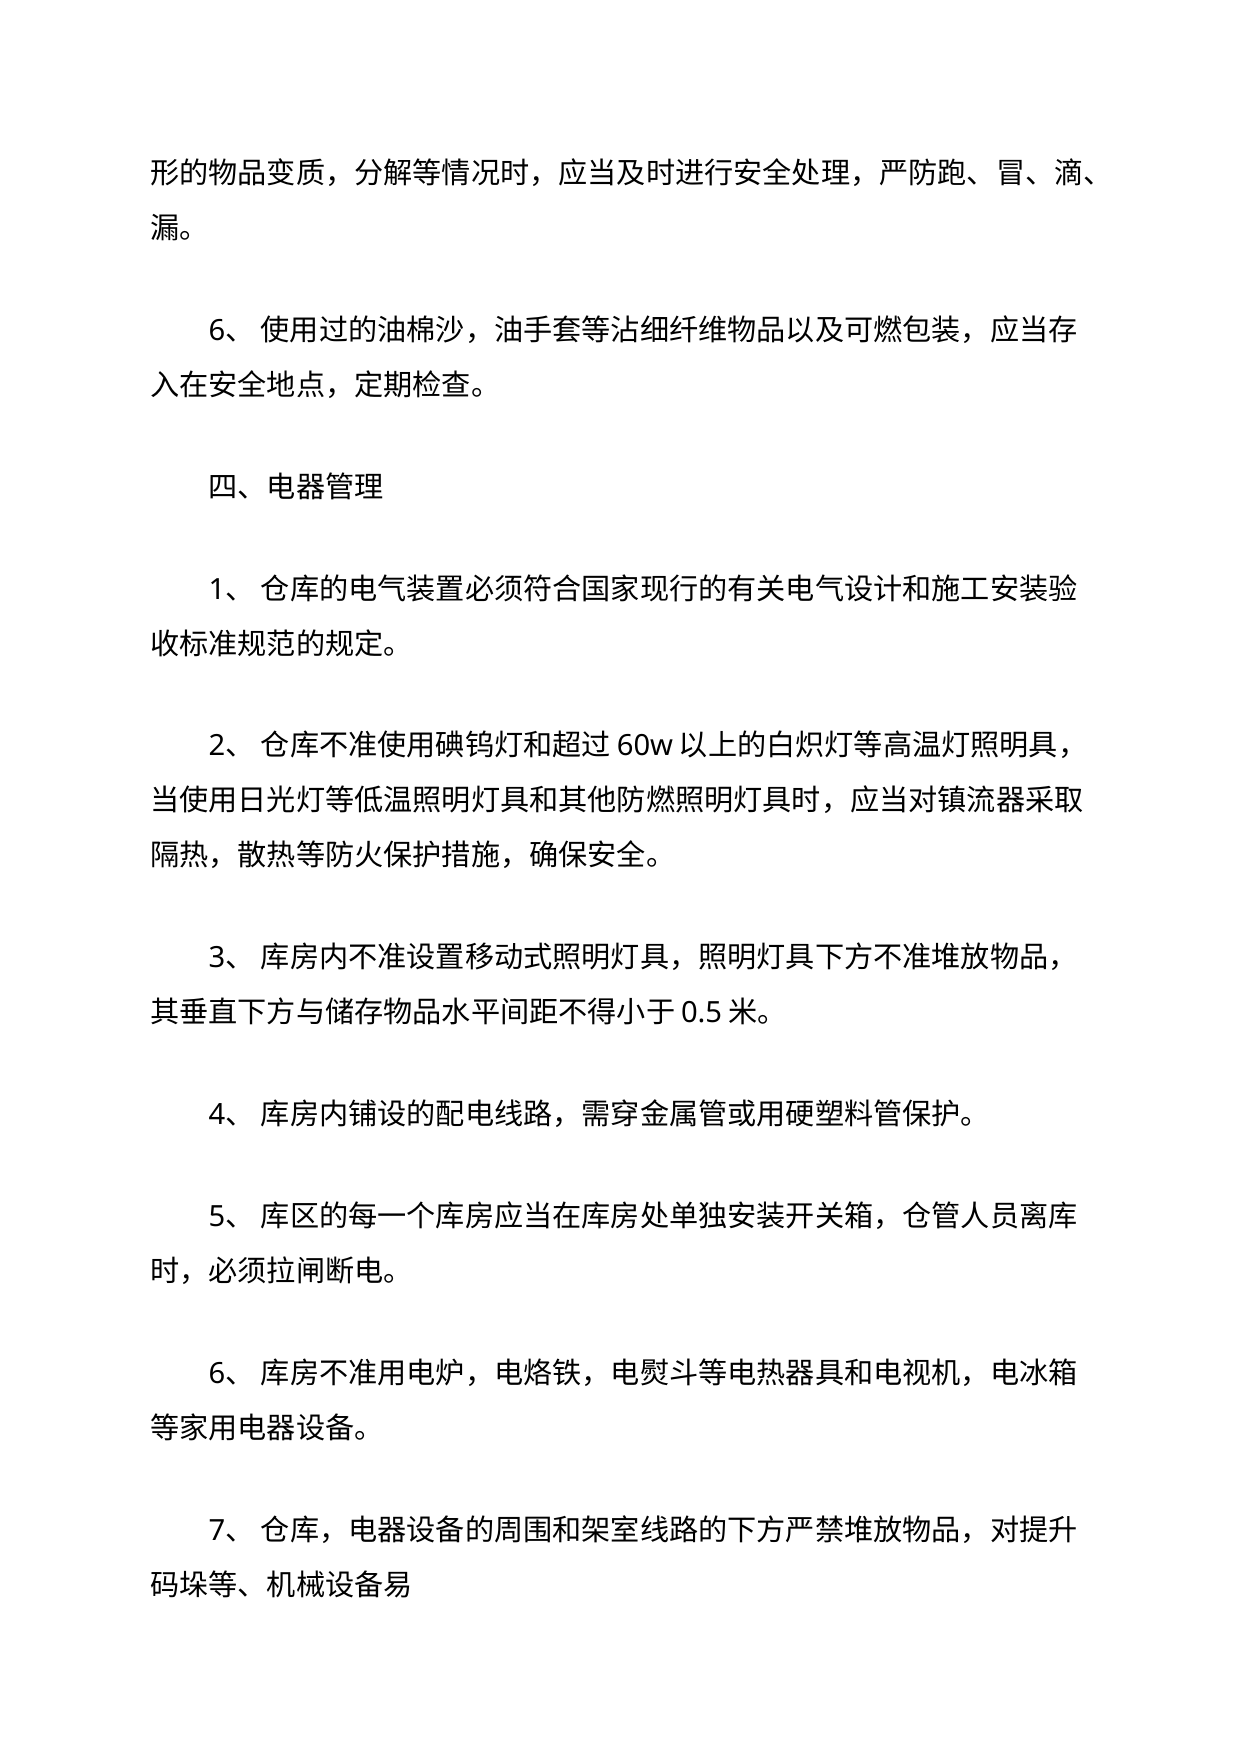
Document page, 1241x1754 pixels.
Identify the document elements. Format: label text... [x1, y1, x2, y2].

text 7、 仓库，电器设备的周围和架室线路的下方严禁堆放物品，对提升码垛等、机械设备易 [150, 1506, 1090, 1603]
text 6、 使用过的油棉沙，油手套等沾细纤维物品以及可燃包装，应当存入在安全地点，定期检查。 [150, 307, 1090, 404]
text 2、 仓库不准使用碘钨灯和超过60w以上的白炽灯等高温灯照明具，当使用日光灯等低温照明灯具和其他防燃照明灯具时，应当对镇流器采取隔热，散热等防火保护措施，确保安全。 [150, 722, 1090, 874]
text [150, 150, 1090, 247]
text 6、 库房不准用电炉，电烙铁，电熨斗等电热器具和电视机，电冰箱等家用电器设备。 [150, 1349, 1090, 1447]
text 4、 库房内铺设的配电线路，需穿金属管或用硬塑料管保护。 [150, 1091, 1090, 1133]
text 1、 仓库的电气装置必须符合国家现行的有关电气设计和施工安装验收标准规范的规定。 [150, 565, 1090, 662]
text 3、 库房内不准设置移动式照明灯具，照明灯具下方不准堆放物品，其垂直下方与储存物品水平间距不得小于0.5米。 [150, 934, 1090, 1031]
text 四、电器管理 [150, 463, 1090, 506]
text 5、 库区的每一个库房应当在库房处单独安装开关箱，仓管人员离库时，必须拉闸断电。 [150, 1193, 1090, 1290]
